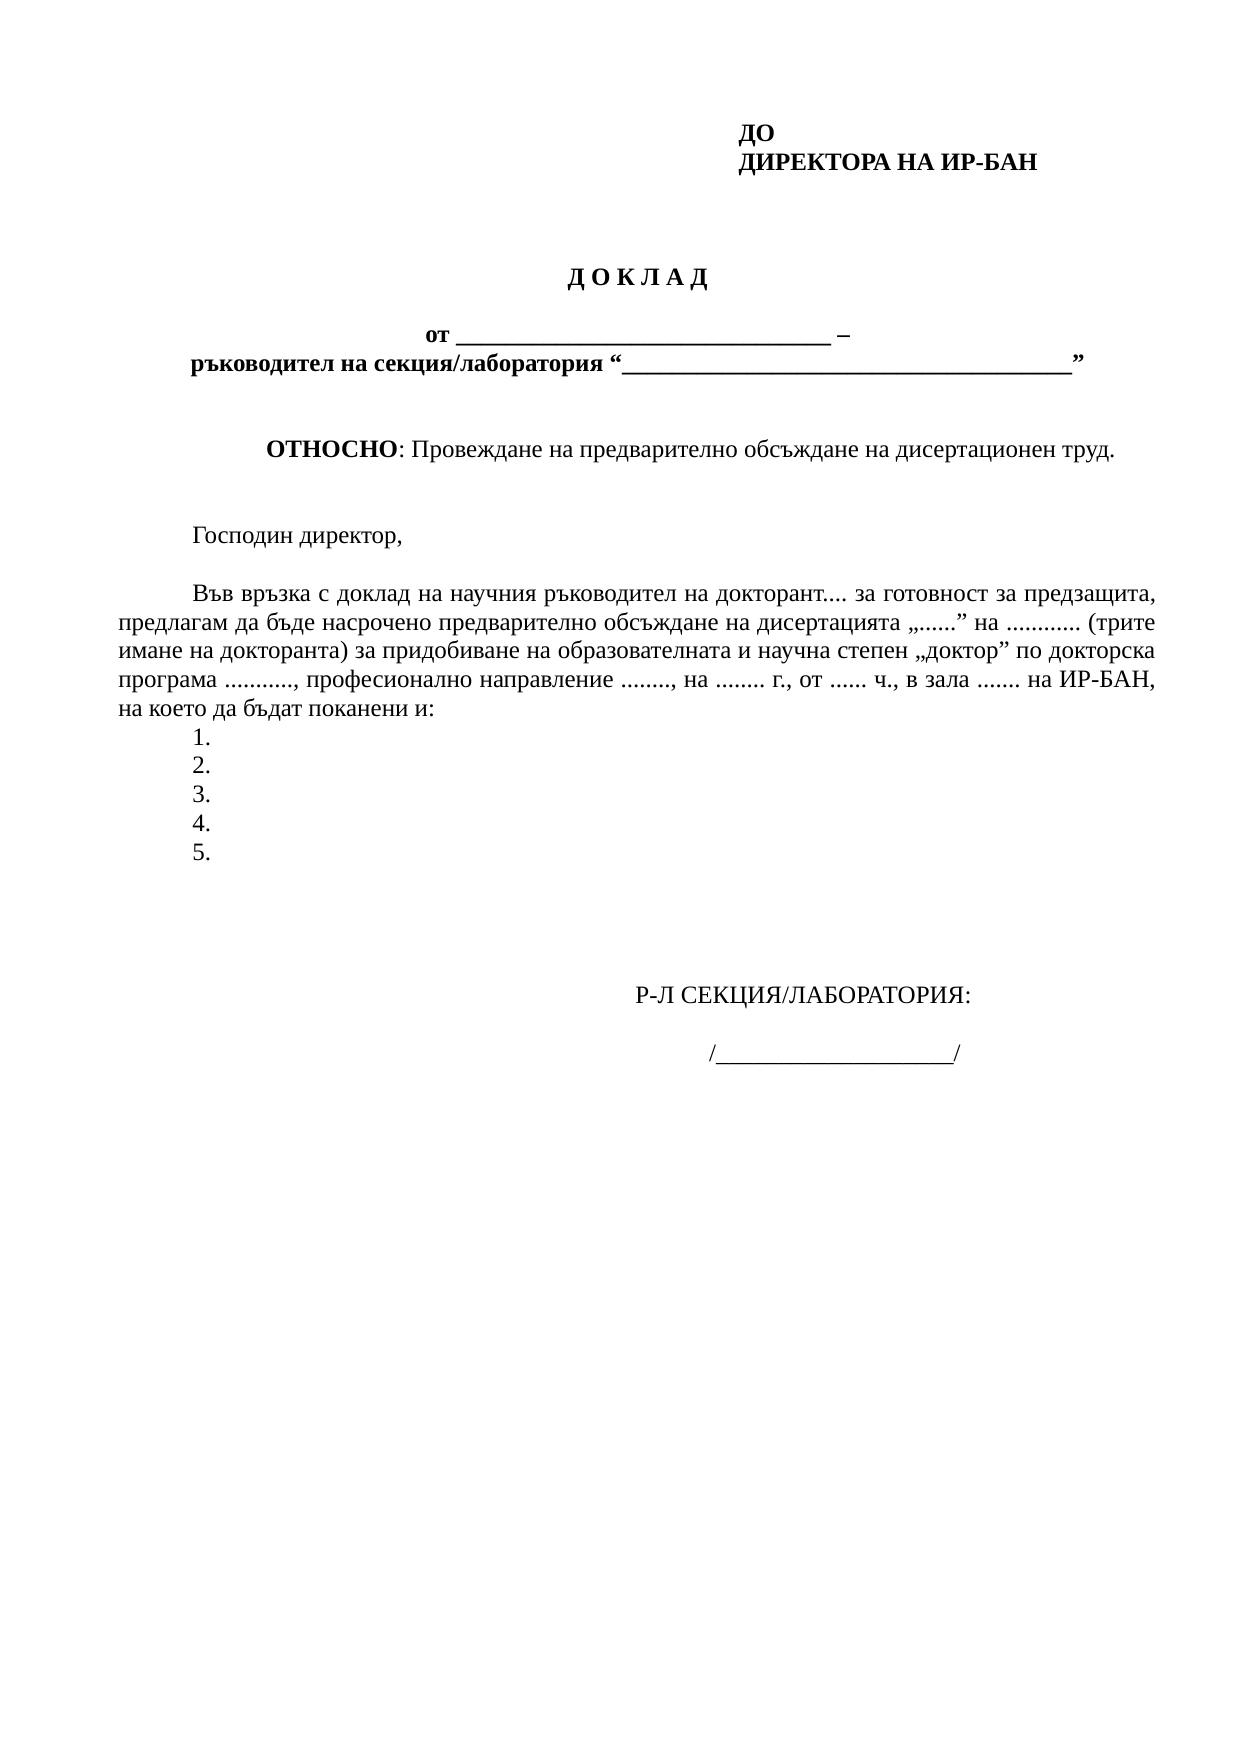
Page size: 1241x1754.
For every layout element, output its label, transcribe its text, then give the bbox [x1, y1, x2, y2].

text 1. [118, 722, 1157, 751]
text /___________________/ [118, 1038, 1157, 1067]
text 3. [118, 779, 1157, 808]
text от ______________________________ – [118, 319, 1157, 348]
text 2. [118, 751, 1157, 779]
text ДИРЕКТОРА НА ИР-БАН [738, 147, 1157, 176]
text Р-Л СЕКЦИЯ/ЛАБОРАТОРИЯ: [118, 981, 1157, 1009]
text ДО [738, 118, 1157, 147]
text ОТНОСНО: Провеждане на предварително обсъждане на дисертационен труд. [118, 434, 1157, 463]
text Господин директор, [118, 521, 1157, 549]
text Д О К Л А Д [118, 262, 1157, 291]
text ръководител на секция/лаборатория “____________________________________” [118, 348, 1157, 377]
text Във връзка с доклад на научния ръководител на докторант.... за готовност за предзащита, предлагам да бъде насрочено предварително обсъждане на дисертацията „......” на ............ (трите имане на докторанта) за придобиване на образователната и научна степен „доктор” по докторска програма ..........., професионално направление ........, на ........ г., от ...... ч., в зала ....... на ИР-БАН, на което да бъдат поканени и: [118, 578, 1157, 722]
text 4. [118, 808, 1157, 837]
text 5. [118, 837, 1157, 866]
